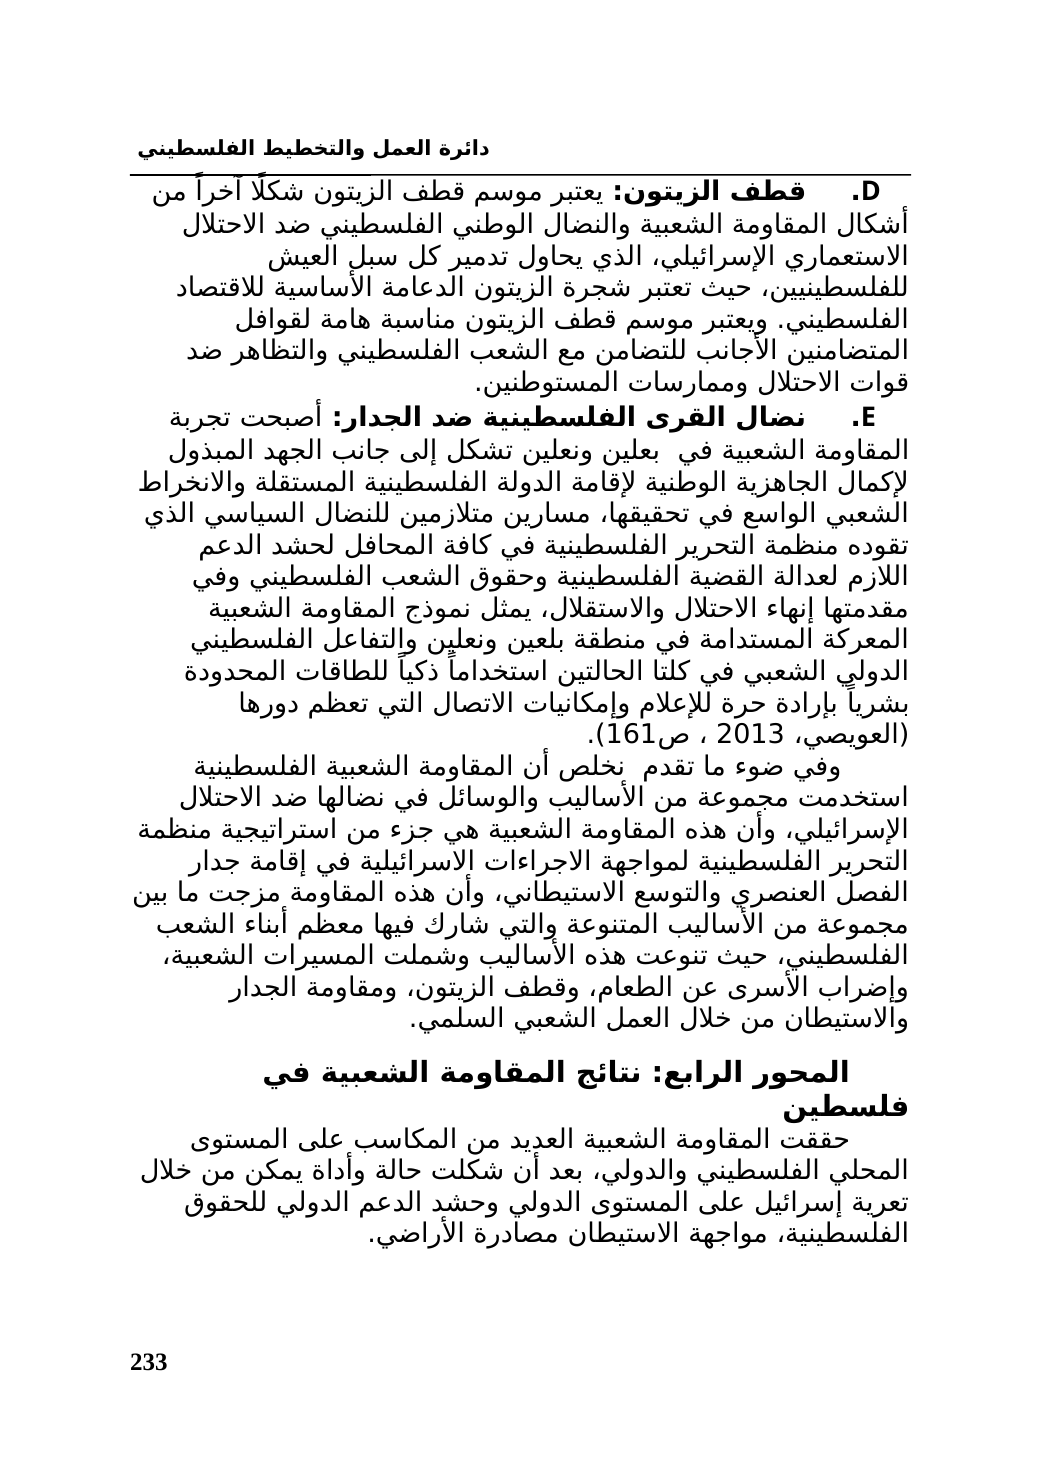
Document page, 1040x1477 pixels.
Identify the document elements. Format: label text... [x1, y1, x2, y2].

list نضال القرى الفلسطينية ضد الجدار: أصبحت تجربة المقاومة الشعبية في بعلين ونعلين تشكل إلى جانب الجهد المبذول لإكمال الجاهزية الوطنية لإقامة الدولة الفلسطينية المستقلة والانخراط الشعبي الواسع في تحقيقها، مسارين متلازمين للنضال السياسي الذي تقوده منظمة التحرير الفلسطينية في كافة المحافل لحشد الدعم اللازم لعدالة القضية الفلسطينية وحقوق الشعب الفلسطيني وفي مقدمتها إنهاء الاحتلال والاستقلال، يمثل نموذج المقاومة الشعبية المعركة المستدامة في منطقة بلعين ونعلين والتفاعل الفلسطيني الدولي الشعبي في كلتا الحالتين استخداماً ذكياً للطاقات المحدودة بشرياً بإرادة حرة للإعلام وإمكانيات الاتصال التي تعظم دورها (العويصي، 2013 ، ص161). [130, 398, 909, 750]
list قطف الزيتون: يعتبر موسم قطف الزيتون شكلًا آخراً من أشكال المقاومة الشعبية والنضال الوطني الفلسطيني ضد الاحتلال الاستعماري الإسرائيلي، الذي يحاول تدمير كل سبل العيش للفلسطينيين، حيث تعتبر شجرة الزيتون الدعامة الأساسية للاقتصاد الفلسطيني. ويعتبر موسم قطف الزيتون مناسبة هامة لقوافل المتضامنين الأجانب للتضامن مع الشعب الفلسطيني والتظاهر ضد قوات الاحتلال وممارسات المستوطنين. [130, 171, 909, 398]
list وفي ضوء ما تقدم نخلص أن المقاومة الشعبية الفلسطينية استخدمت مجموعة من الأساليب والوسائل في نضالها ضد الاحتلال الإسرائيلي، وأن هذه المقاومة الشعبية هي جزء من استراتيجية منظمة التحرير الفلسطينية لمواجهة الاجراءات الاسرائيلية في إقامة جدار الفصل العنصري والتوسع الاستيطاني، وأن هذه المقاومة مزجت ما بين مجموعة من الأساليب المتنوعة والتي شارك فيها معظم أبناء الشعب الفلسطيني، حيث تنوعت هذه الأساليب وشملت المسيرات الشعبية، وإضراب الأسرى عن الطعام، وقطف الزيتون، ومقاومة الجدار والاستيطان من خلال العمل الشعبي السلمي. [130, 750, 909, 1034]
subtitle المحور الرابع: نتائج المقاومة الشعبية في فلسطين [130, 1055, 909, 1123]
text حققت المقاومة الشعبية العديد من المكاسب على المستوى المحلي الفلسطيني والدولي، بعد أن شكلت حالة وأداة يمكن من خلال تعرية إسرائيل على المستوى الدولي وحشد الدعم الدولي للحقوق الفلسطينية، مواجهة الاستيطان مصادرة الأراضي. [130, 1123, 909, 1249]
